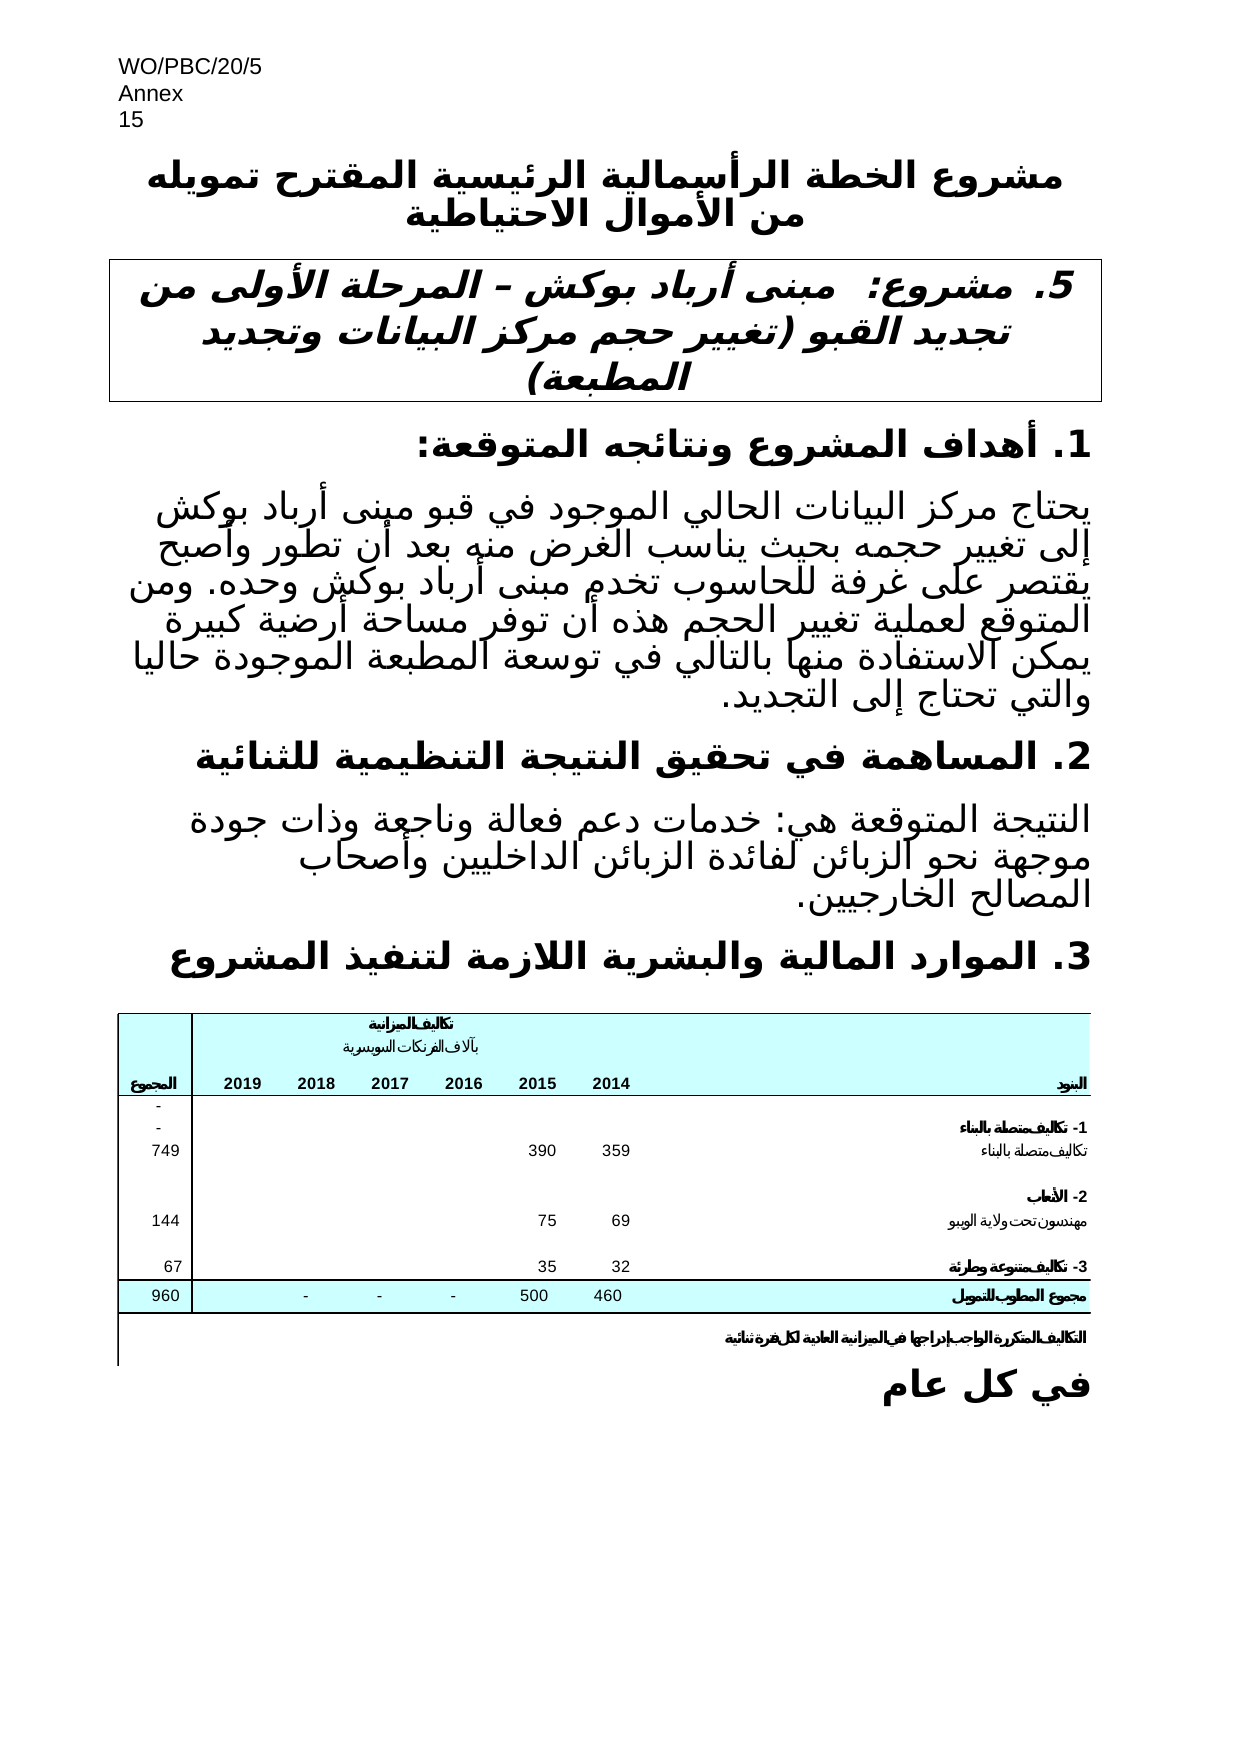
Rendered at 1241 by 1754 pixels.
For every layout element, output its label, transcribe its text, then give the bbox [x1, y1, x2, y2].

list 5. مشروع: مبنى أرباد بوكش – المرحلة الأولى من تجديد القبو (تغيير حجم مركز البيانات وتجديد المطبعة) [110, 260, 1101, 401]
list يحتاج مركز البيانات الحالي الموجود في قبو مبنى أرباد بوكش إلى تغيير حجمه بحيث يناسب الغرض منه بعد أن تطور وأصبح يقتصر على غرفة للحاسوب تخدم مبنى أرباد بوكش وحده. ومن المتوقع لعملية تغيير الحجم هذه أن توفر مساحة أرضية كبيرة يمكن الاستفادة منها بالتالي في توسعة المطبعة الموجودة حاليا والتي تحتاج إلى التجديد. [118, 490, 1092, 715]
list مشروع الخطة الرأسمالية الرئيسية المقترح تمويله من الأموال الاحتياطية [118, 158, 1092, 233]
list 2. المساهمة في تحقيق النتيجة التنظيمية للثنائية [118, 740, 1092, 777]
list 3. الموارد المالية والبشرية اللازمة لتنفيذ المشروع في كل عام [118, 940, 1092, 1404]
list 1. أهداف المشروع ونتائجه المتوقعة: [118, 427, 1092, 465]
list النتيجة المتوقعة هي: خدمات دعم فعالة وناجعة وذات جودة موجهة نحو الزبائن لفائدة الزبائن الداخليين وأصحاب المصالح الخارجيين. [118, 802, 1092, 915]
